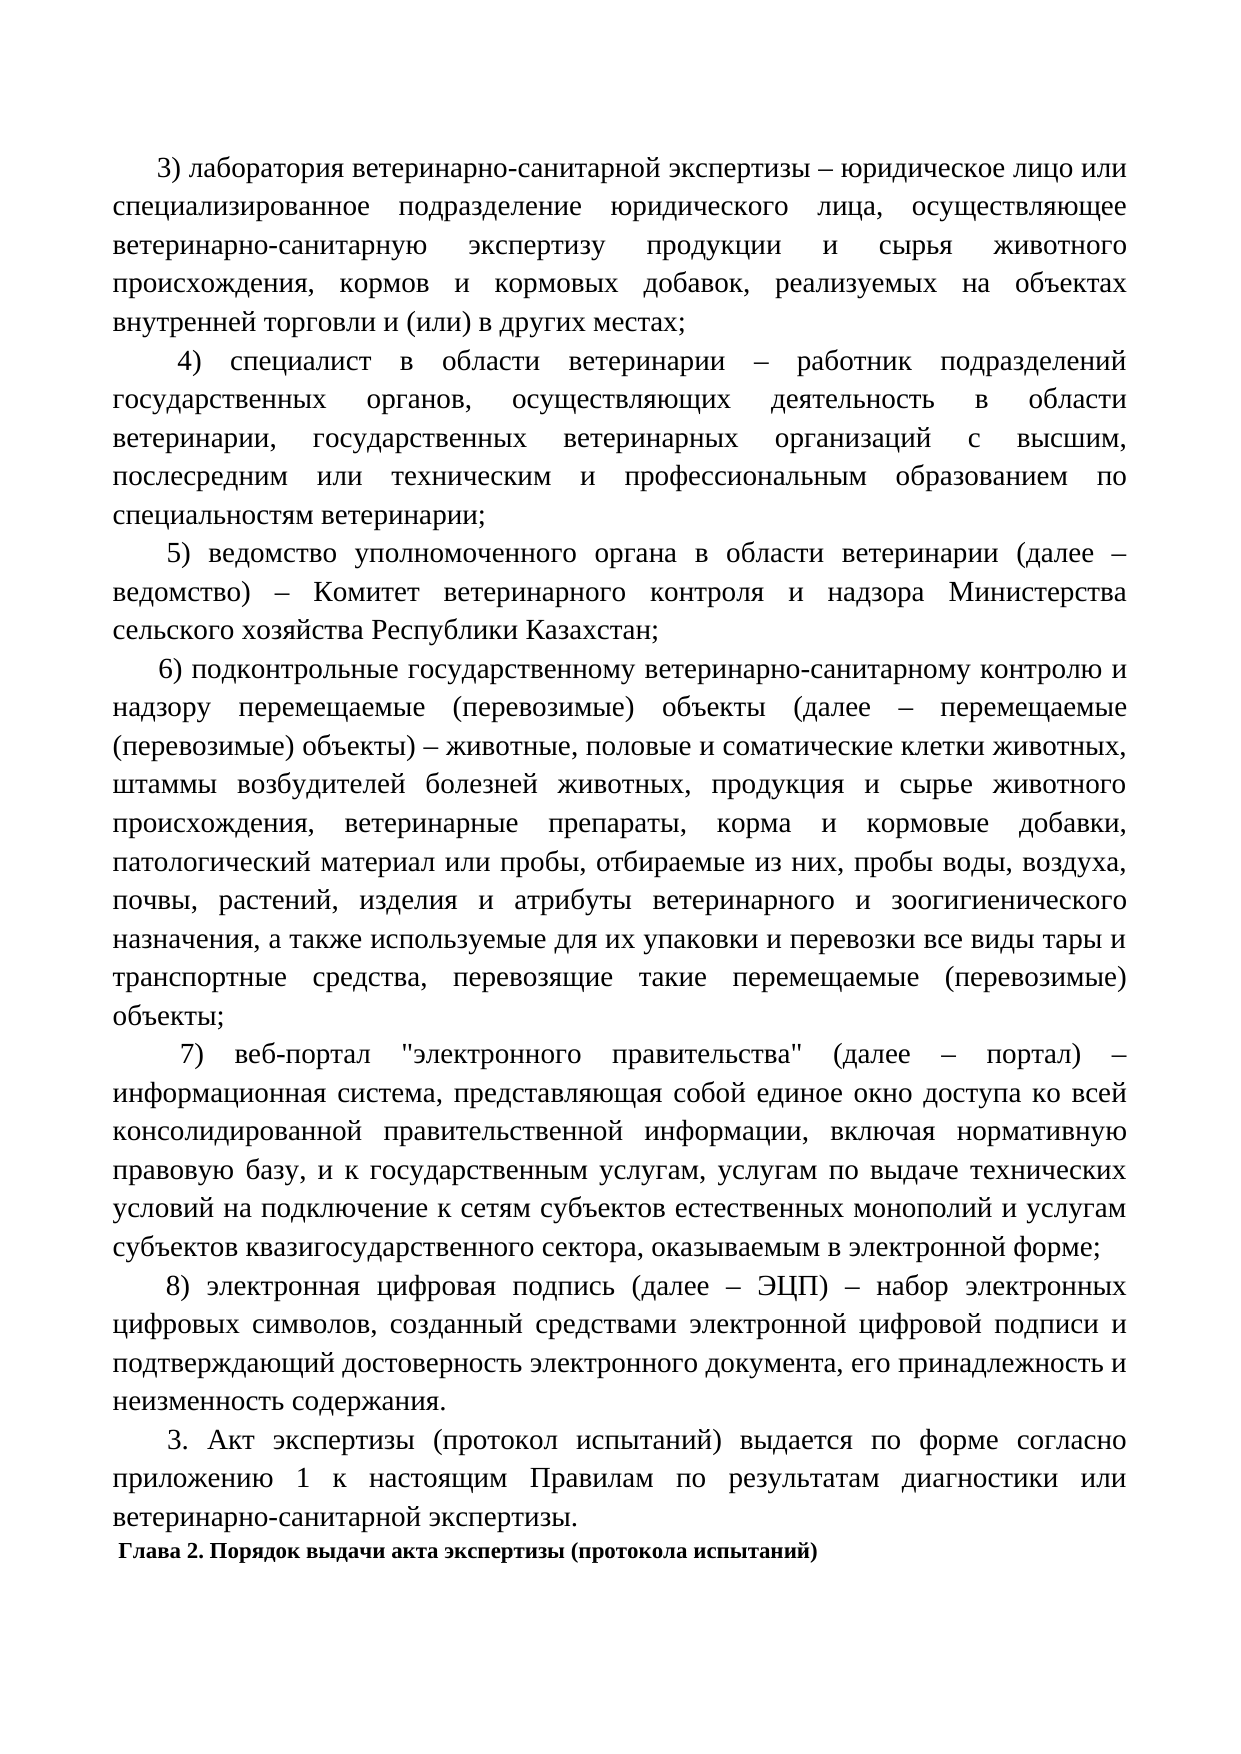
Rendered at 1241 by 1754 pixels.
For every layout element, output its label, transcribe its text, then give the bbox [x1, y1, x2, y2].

text 7) веб-портал "электронного правительства" (далее – портал) – информационная система, представляющая собой единое окно доступа ко всей консолидированной правительственной информации, включая нормативную правовую базу, и к государственным услугам, услугам по выдаче технических условий на подключение к сетям субъектов естественных монополий и услугам субъектов квазигосударственного сектора, оказываемым в электронной форме; [112, 1036, 1128, 1263]
text 3. Акт экспертизы (протокол испытаний) выдается по форме согласно приложению 1 к настоящим Правилам по результатам диагностики или ветеринарно-санитарной экспертизы. [112, 1422, 1128, 1532]
text Глава 2. Порядок выдачи акта экспертизы (протокола испытаний) [112, 1537, 1128, 1564]
text 3) лаборатория ветеринарно-санитарной экспертизы – юридическое лицо или специализированное подразделение юридического лица, осуществляющее ветеринарно-санитарную экспертизу продукции и сырья животного происхождения, кормов и кормовых добавок, реализуемых на объектах внутренней торговли и (или) в других местах; [112, 150, 1128, 338]
text 6) подконтрольные государственному ветеринарно-санитарному контролю и надзору перемещаемые (перевозимые) объекты (далее – перемещаемые (перевозимые) объекты) – животные, половые и соматические клетки животных, штаммы возбудителей болезней животных, продукция и сырье животного происхождения, ветеринарные препараты, корма и кормовые добавки, патологический материал или пробы, отбираемые из них, пробы воды, воздуха, почвы, растений, изделия и атрибуты ветеринарного и зоогигиенического назначения, а также используемые для их упаковки и перевозки все виды тары и транспортные средства, перевозящие такие перемещаемые (перевозимые) объекты; [112, 651, 1128, 1031]
text 5) ведомство уполномоченного органа в области ветеринарии (далее – ведомство) – Комитет ветеринарного контроля и надзора Министерства сельского хозяйства Республики Казахстан; [112, 535, 1128, 646]
text 8) электронная цифровая подпись (далее – ЭЦП) – набор электронных цифровых символов, созданный средствами электронной цифровой подписи и подтверждающий достоверность электронного документа, его принадлежность и неизменность содержания. [112, 1268, 1128, 1417]
text 4) специалист в области ветеринарии – работник подразделений государственных органов, осуществляющих деятельность в области ветеринарии, государственных ветеринарных организаций с высшим, послесредним или техническим и профессиональным образованием по специальностям ветеринарии; [112, 343, 1128, 530]
